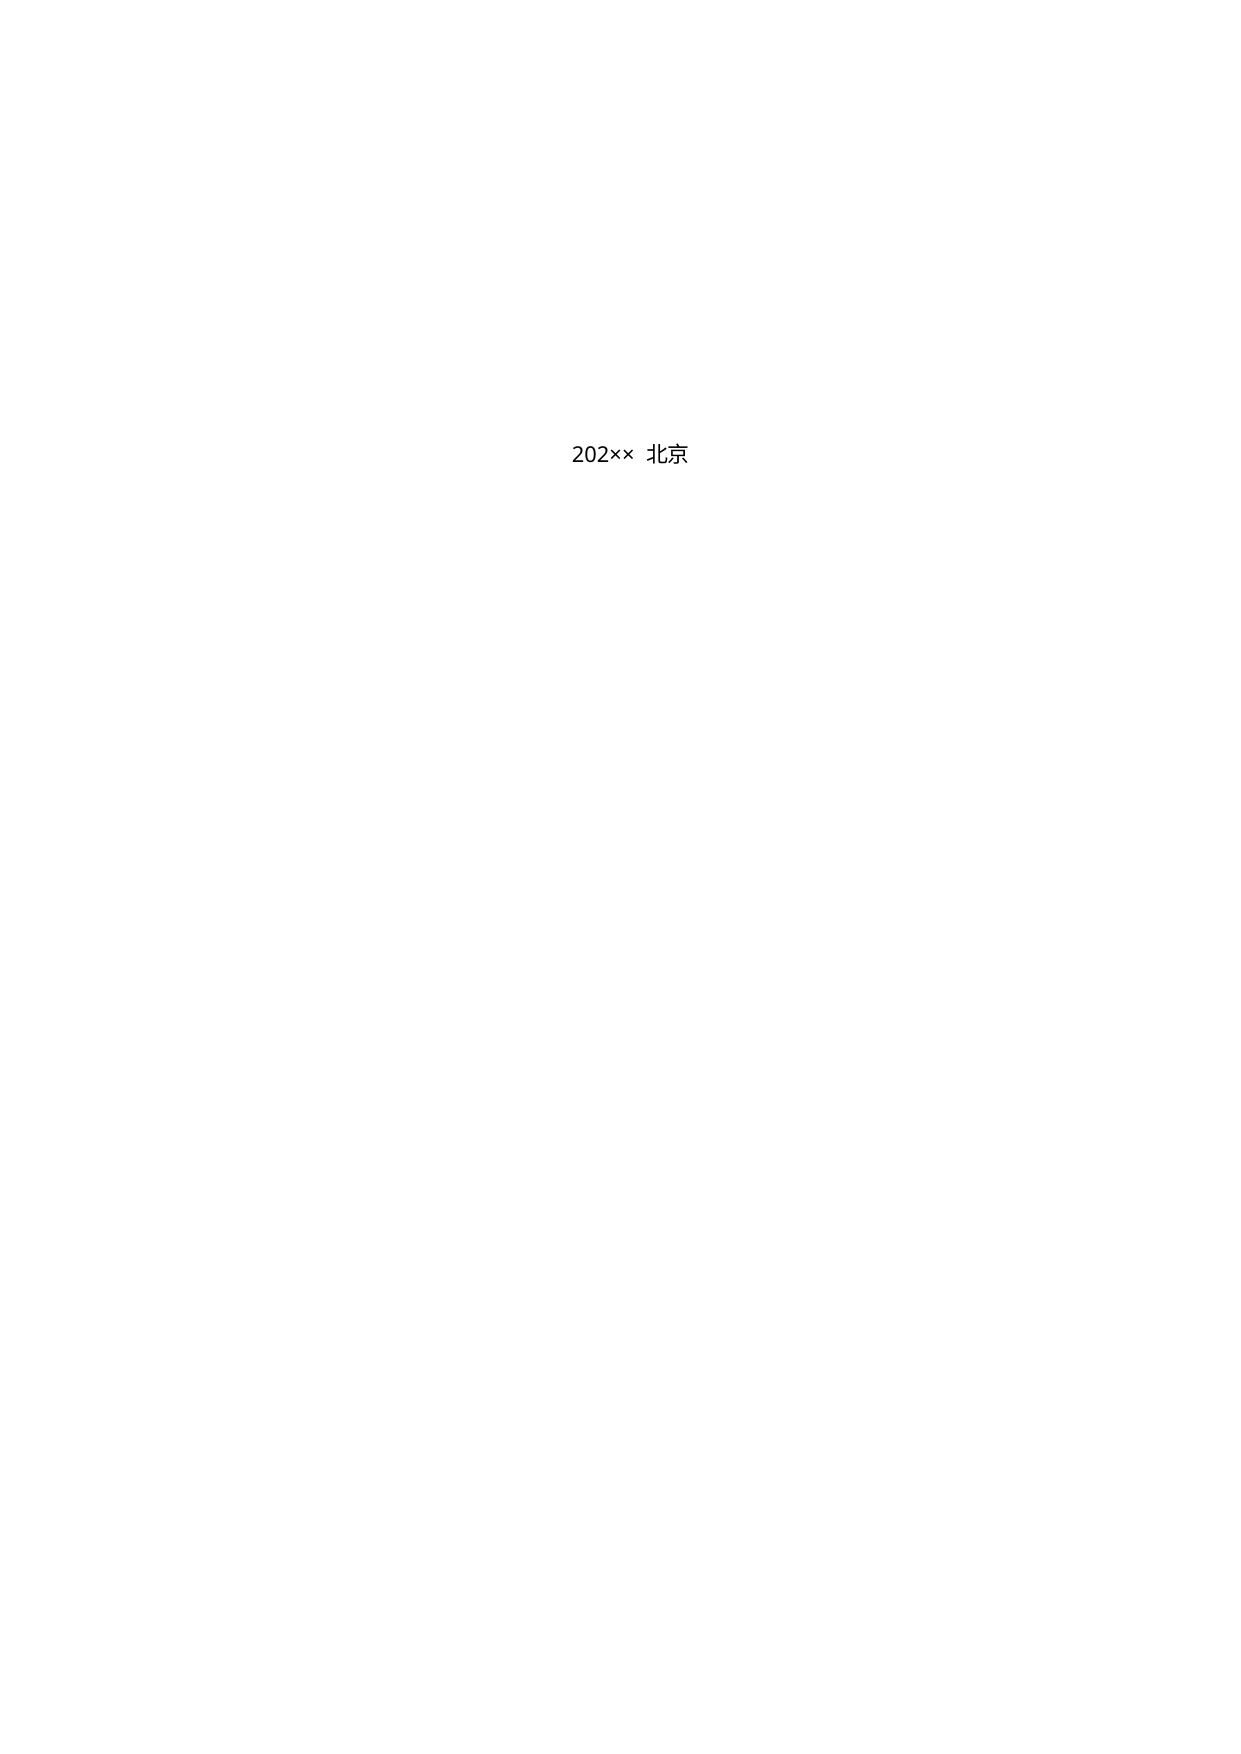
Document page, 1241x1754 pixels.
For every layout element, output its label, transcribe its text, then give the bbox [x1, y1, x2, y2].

text 202×× 北京 [187, 436, 1053, 470]
